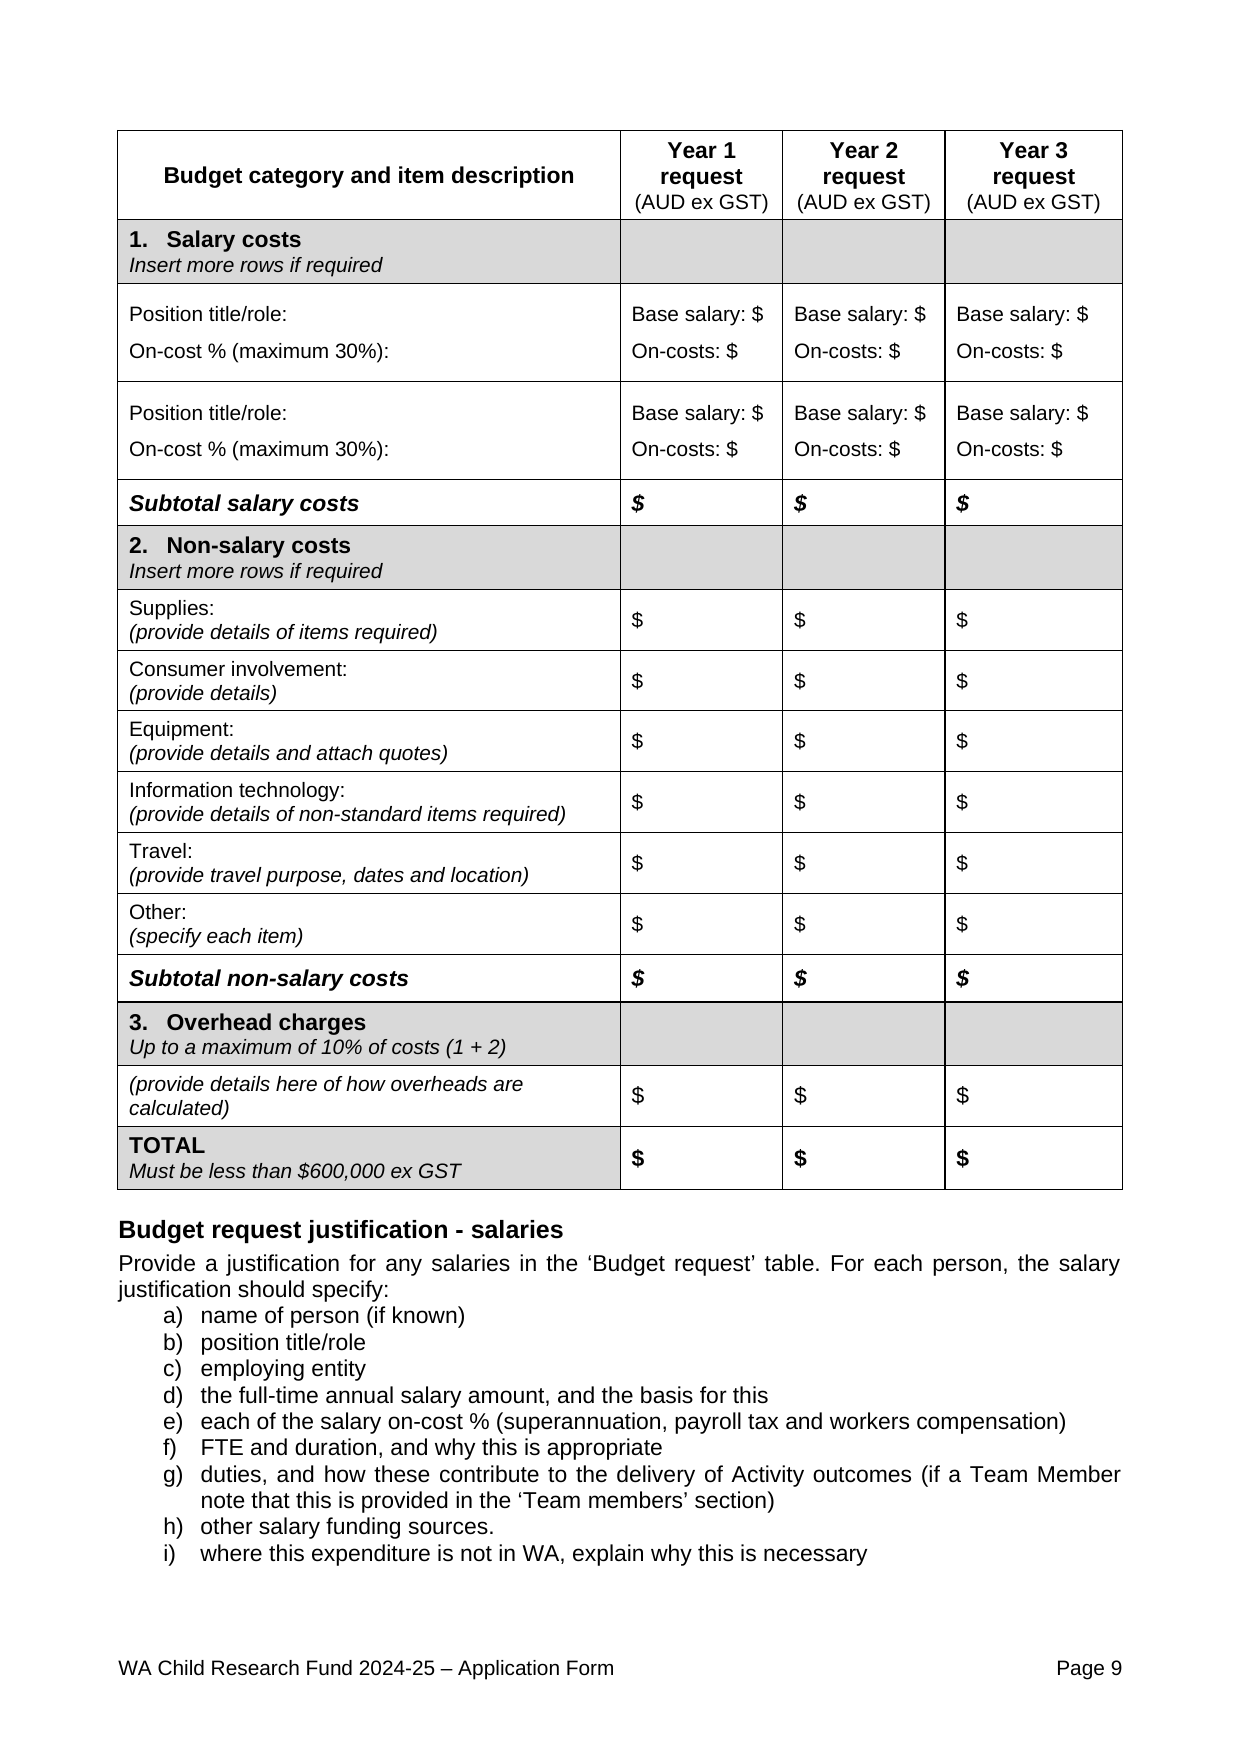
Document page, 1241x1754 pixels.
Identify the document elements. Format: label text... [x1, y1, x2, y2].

table_cell Equipment: (provide details and attach quotes) [118, 711, 620, 771]
table_cell $ [783, 894, 944, 954]
table_cell $ [621, 711, 782, 771]
table_cell $ [621, 480, 782, 525]
table_cell $ [783, 1127, 944, 1189]
list other salary funding sources. [163, 1513, 1122, 1540]
table_cell $ [621, 1066, 782, 1126]
table_cell $ [946, 480, 1122, 525]
table_cell Position title/role: On-cost % (maximum 30%): [118, 382, 620, 479]
table_cell $ [621, 833, 782, 893]
table_cell $ [946, 1127, 1122, 1189]
table_cell [783, 1003, 944, 1065]
table_cell $ [783, 955, 944, 1001]
table_cell $ [946, 894, 1122, 954]
table_cell $ [783, 1066, 944, 1126]
table_cell $ [621, 590, 782, 649]
table_cell Other: (specify each item) [118, 894, 620, 954]
table_cell $ [621, 955, 782, 1001]
table_cell [621, 1003, 782, 1065]
table_cell Non-salary costs Insert more rows if required [118, 526, 620, 589]
text Provide a justification for any salaries in the ‘Budget request’ table. For each person, the salary justification should specify: [118, 1250, 1122, 1302]
table_cell Base salary: $ On-costs: $ [783, 284, 944, 381]
table_cell TOTAL Must be less than $600,000 ex GST [118, 1127, 620, 1189]
table_cell $ [783, 480, 944, 525]
list where this expenditure is not in WA, explain why this is necessary [163, 1540, 1122, 1566]
table_cell Overhead charges Up to a maximum of 10% of costs (1 + 2) [118, 1003, 620, 1065]
table_cell [621, 526, 782, 589]
table_cell [783, 220, 944, 283]
list each of the salary on-cost % (superannuation, payroll tax and workers compensation) [163, 1408, 1122, 1434]
list position title/role [163, 1329, 1122, 1355]
table_cell (provide details here of how overheads are calculated) [118, 1066, 620, 1126]
table_cell Salary costs Insert more rows if required [118, 220, 620, 283]
table_cell Base salary: $ On-costs: $ [946, 284, 1122, 381]
table_cell [621, 220, 782, 283]
table_cell Consumer involvement: (provide details) [118, 651, 620, 710]
table_header Budget category and item description [118, 131, 620, 219]
table_cell Information technology: (provide details of non-standard items required) [118, 772, 620, 832]
table_cell Subtotal non-salary costs [118, 955, 620, 1001]
table_header Year 3 request (AUD ex GST) [946, 131, 1122, 219]
table_cell $ [621, 772, 782, 832]
table_cell $ [946, 955, 1122, 1001]
table_cell $ [783, 590, 944, 649]
table_header Year 2 request (AUD ex GST) [783, 131, 944, 219]
table_cell $ [783, 772, 944, 832]
subtitle Budget request justification - salaries [118, 1215, 1122, 1243]
table_cell $ [783, 651, 944, 710]
table_header Year 1 request (AUD ex GST) [621, 131, 782, 219]
table_cell $ [946, 772, 1122, 832]
table_cell $ [946, 1066, 1122, 1126]
table_cell Subtotal salary costs [118, 480, 620, 525]
table_cell $ [621, 1127, 782, 1189]
table_cell $ [946, 651, 1122, 710]
list the full-time annual salary amount, and the basis for this [163, 1382, 1122, 1408]
table_cell Base salary: $ On-costs: $ [621, 284, 782, 381]
table_cell $ [946, 711, 1122, 771]
table_cell $ [621, 894, 782, 954]
table_cell $ [621, 651, 782, 710]
list employing entity [163, 1355, 1122, 1382]
table_cell $ [783, 711, 944, 771]
list FTE and duration, and why this is appropriate [163, 1434, 1122, 1461]
list name of person (if known) [163, 1302, 1122, 1329]
table_cell Position title/role: On-cost % (maximum 30%): [118, 284, 620, 381]
table_cell [946, 1003, 1122, 1065]
table_cell [946, 220, 1122, 283]
table_cell [946, 526, 1122, 589]
table_cell [783, 526, 944, 589]
table_cell $ [946, 833, 1122, 893]
table_cell Supplies: (provide details of items required) [118, 590, 620, 649]
table_cell Base salary: $ On-costs: $ [783, 382, 944, 479]
table_cell $ [783, 833, 944, 893]
table_cell Base salary: $ On-costs: $ [621, 382, 782, 479]
table_cell Base salary: $ On-costs: $ [946, 382, 1122, 479]
table_cell $ [946, 590, 1122, 649]
table_cell Travel: (provide travel purpose, dates and location) [118, 833, 620, 893]
list duties, and how these contribute to the delivery of Activity outcomes (if a Team Member note that this is provided in the ‘Team members’ section) [163, 1461, 1122, 1513]
